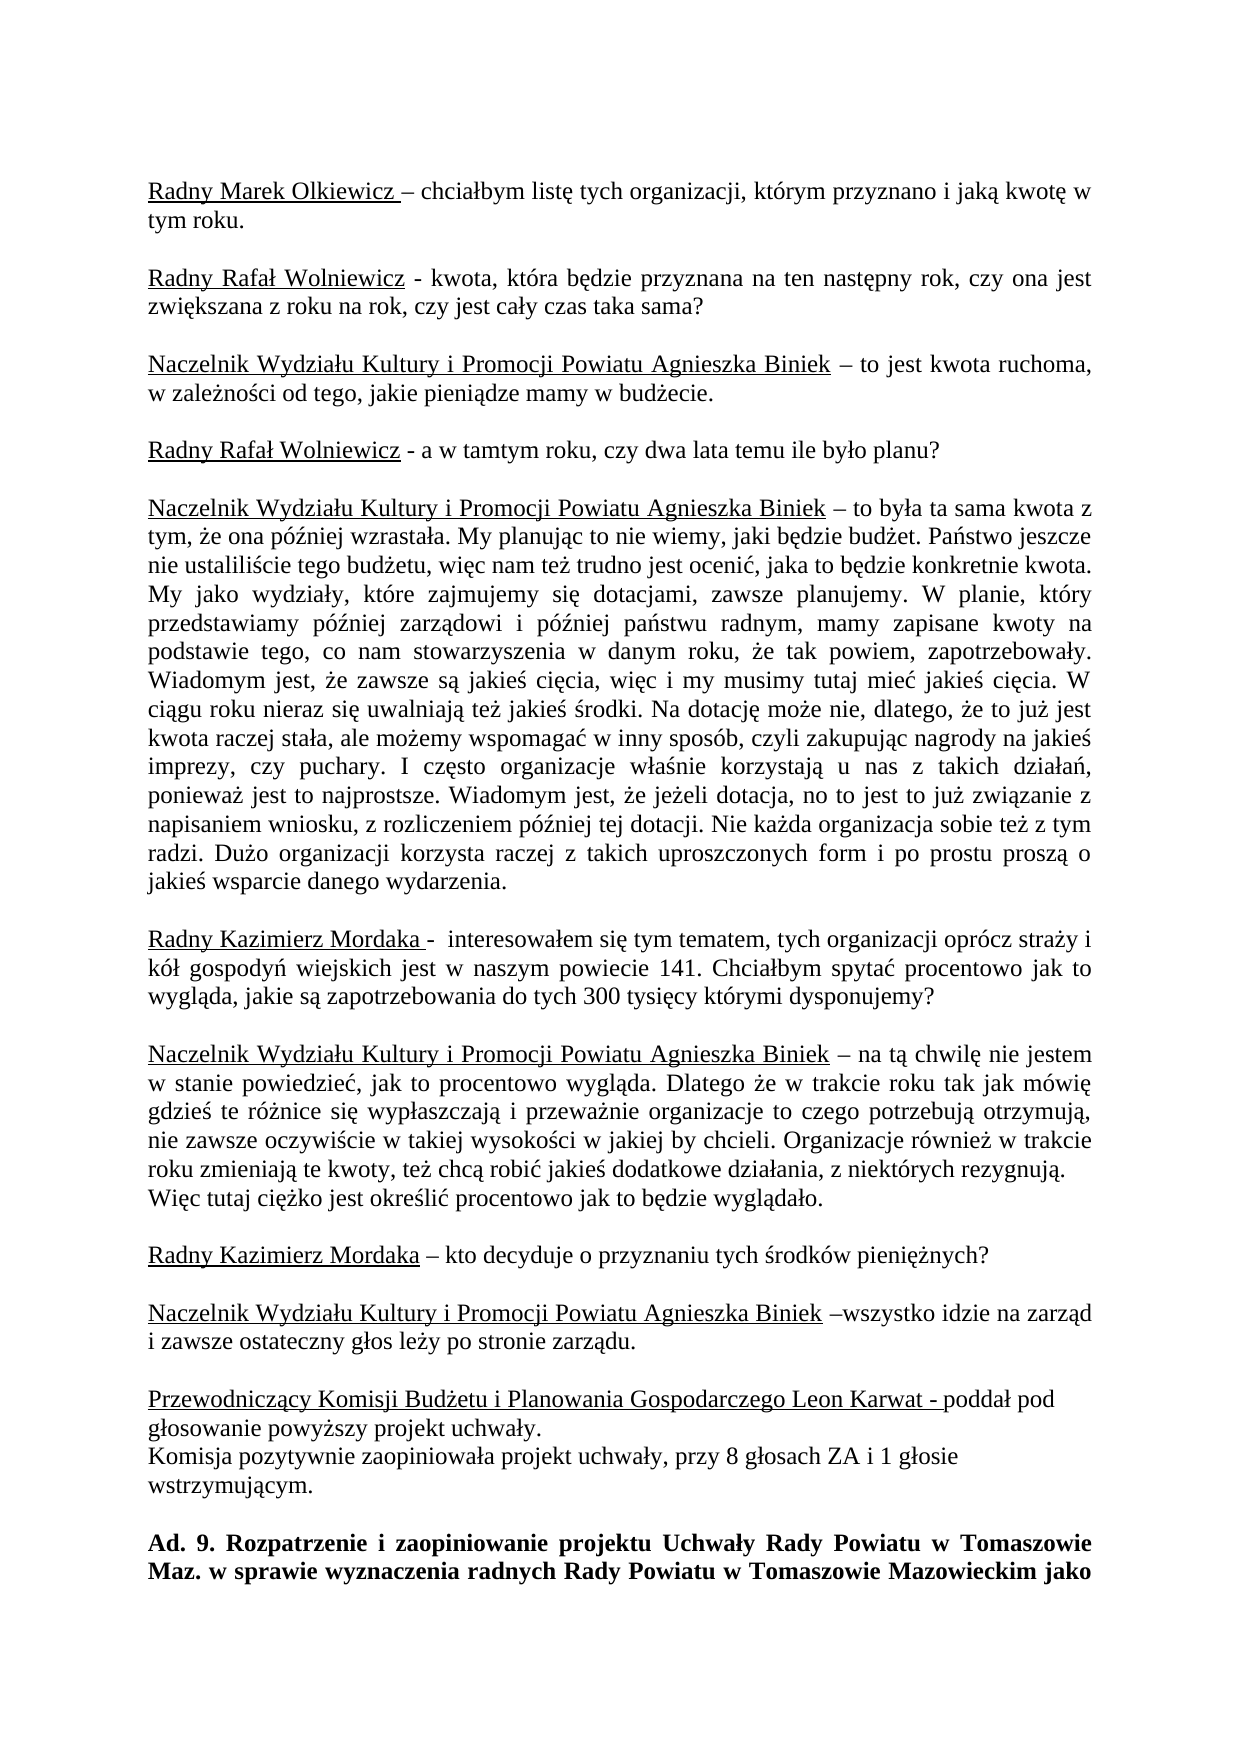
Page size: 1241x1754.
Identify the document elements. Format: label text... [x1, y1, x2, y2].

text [148, 1528, 1093, 1585]
text Przewodniczący Komisji Budżetu i Planowania Gospodarczego Leon Karwat - poddał pod głosowanie powyższy projekt uchwały. [148, 1384, 1093, 1441]
text Naczelnik Wydziału Kultury i Promocji Powiatu Agnieszka Biniek –wszystko idzie na zarząd i zawsze ostateczny głos leży po stronie zarządu. [148, 1298, 1093, 1355]
text Radny Kazimierz Mordaka – kto decyduje o przyznaniu tych środków pieniężnych? [148, 1240, 1093, 1269]
text Radny Marek Olkiewicz – chciałbym listę tych organizacji, którym przyznano i jaką kwotę w tym roku. [148, 176, 1093, 234]
text Naczelnik Wydziału Kultury i Promocji Powiatu Agnieszka Biniek – to jest kwota ruchoma, w zależności od tego, jakie pieniądze mamy w budżecie. [148, 349, 1093, 406]
text Radny Rafał Wolniewicz - a w tamtym roku, czy dwa lata temu ile było planu? [148, 435, 1093, 464]
text Naczelnik Wydziału Kultury i Promocji Powiatu Agnieszka Biniek – na tą chwilę nie jestem w stanie powiedzieć, jak to procentowo wygląda. Dlatego że w trakcie roku tak jak mówię gdzieś te różnice się wypłaszczają i przeważnie organizacje to czego potrzebują otrzymują, nie zawsze oczywiście w takiej wysokości w jakiej by chcieli. Organizacje również w trakcie roku zmieniają te kwoty, też chcą robić jakieś dodatkowe działania, z niektórych rezygnują. [148, 1039, 1093, 1183]
text My jako wydziały, które zajmujemy się dotacjami, zawsze planujemy. W planie, który przedstawiamy później zarządowi i później państwu radnym, mamy zapisane kwoty na podstawie tego, co nam stowarzyszenia w danym roku, że tak powiem, zapotrzebowały. Wiadomym jest, że zawsze są jakieś cięcia, więc i my musimy tutaj mieć jakieś cięcia. W ciągu roku nieraz się uwalniają też jakieś środki. Na dotację może nie, dlatego, że to już jest kwota raczej stała, ale możemy wspomagać w inny sposób, czyli zakupując nagrody na jakieś imprezy, czy puchary. I często organizacje właśnie korzystają u nas z takich działań, ponieważ jest to najprostsze. Wiadomym jest, że jeżeli dotacja, no to jest to już związanie z napisaniem wniosku, z rozliczeniem później tej dotacji. Nie każda organizacja sobie też z tym radzi. Dużo organizacji korzysta raczej z takich uproszczonych form i po prostu proszą o jakieś wsparcie danego wydarzenia. [148, 579, 1093, 895]
text Radny Kazimierz Mordaka - interesowałem się tym tematem, tych organizacji oprócz straży i kół gospodyń wiejskich jest w naszym powiecie 141. Chciałbym spytać procentowo jak to wygląda, jakie są zapotrzebowania do tych 300 tysięcy którymi dysponujemy? [148, 924, 1093, 1010]
text Radny Rafał Wolniewicz - kwota, która będzie przyznana na ten następny rok, czy ona jest zwiększana z roku na rok, czy jest cały czas taka sama? [148, 263, 1093, 320]
text Więc tutaj ciężko jest określić procentowo jak to będzie wyglądało. [148, 1183, 1093, 1211]
text Komisja pozytywnie zaopiniowała projekt uchwały, przy 8 głosach ZA i 1 głosie wstrzymującym. [148, 1441, 1093, 1499]
text Naczelnik Wydziału Kultury i Promocji Powiatu Agnieszka Biniek – to była ta sama kwota z tym, że ona później wzrastała. My planując to nie wiemy, jaki będzie budżet. Państwo jeszcze nie ustaliliście tego budżetu, więc nam też trudno jest ocenić, jaka to będzie konkretnie kwota. [148, 493, 1093, 579]
